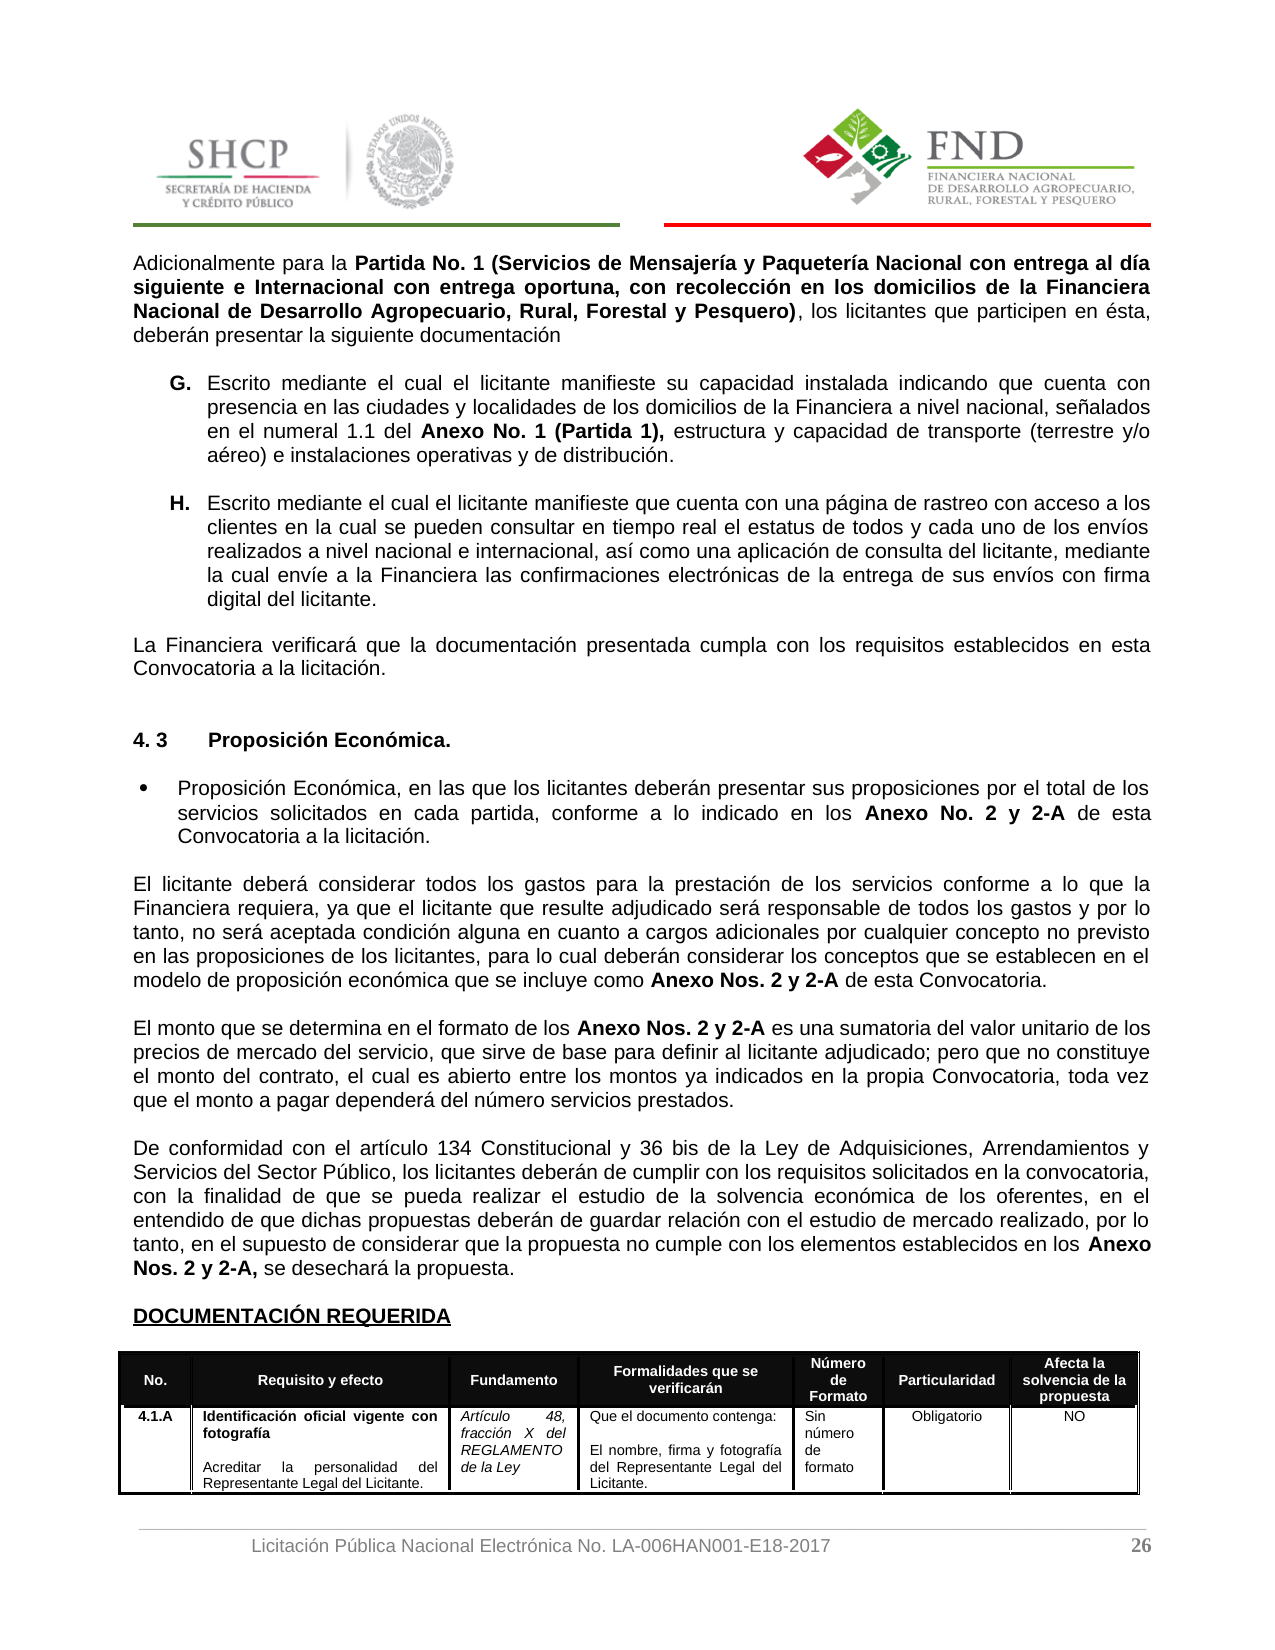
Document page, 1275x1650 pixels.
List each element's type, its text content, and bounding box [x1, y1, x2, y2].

list Proposición Económica, en las que los licitantes deberán presentar sus proposiciones por el total de los servicios solicitados en cada partida, conforme a lo indicado en los Anexo No. 2 y 2-A de esta Convocatoria a la licitación. [140, 776, 1152, 848]
text La Financiera verificará que la documentación presentada cumpla con los requisitos establecidos en esta Convocatoria a la licitación. [133, 634, 1152, 680]
text El monto que se determina en el formato de los Anexo Nos. 2 y 2-A es una sumatoria del valor unitario de los precios de mercado del servicio, que sirve de base para definir al licitante adjudicado; pero que no constituye el monto del contrato, el cual es abierto entre los montos ya indicados en la propia Convocatoria, toda vez que el monto a pagar dependerá del número servicios prestados. [133, 1016, 1152, 1112]
text DOCUMENTACIÓN REQUERIDA [133, 1303, 1152, 1327]
table_header No. [121, 1355, 191, 1405]
picture [796, 103, 1141, 212]
table_cell 4.1.A [121, 1405, 191, 1492]
table_cell Artículo 48, fracción X del REGLAMENTO de la Ley [449, 1408, 578, 1492]
table_header Número de Formato [793, 1353, 883, 1405]
table_header Formalidades que se verificarán [578, 1355, 793, 1405]
table_cell Sin número de formato [793, 1408, 883, 1492]
subtitle 4. 3 Proposición Económica. [133, 727, 1152, 752]
table_cell Que el documento contenga: El nombre, firma y fotografía del Representante Legal del Licitante. Que se encuentre vigente. [578, 1408, 793, 1492]
list Escrito mediante el cual el licitante manifieste que cuenta con una página de rastreo con acceso a los clientes en la cual se pueden consultar en tiempo real el estatus de todos y cada uno de los envíos realizados a nivel nacional e internacional, así como una aplicación de consulta del licitante, mediante la cual envíe a la Financiera las confirmaciones electrónicas de la entrega de sus envíos con firma digital del licitante. [169, 491, 1152, 611]
text Adicionalmente para la Partida No. 1 (Servicios de Mensajería y Paquetería Nacional con entrega al día siguiente e Internacional con entrega oportuna, con recolección en los domicilios de la Financiera Nacional de Desarrollo Agropecuario, Rural, Forestal y Pesquero), los licitantes que participen en ésta, deberán presentar la siguiente documentación [133, 251, 1152, 347]
table_cell NO [1011, 1405, 1137, 1492]
list Escrito mediante el cual el licitante manifieste su capacidad instalada indicando que cuenta con presencia en las ciudades y localidades de los domicilios de la Financiera a nivel nacional, señalados en el numeral 1.1 del Anexo No. 1 (Partida 1), estructura y capacidad de transporte (terrestre y/o aéreo) e instalaciones operativas y de distribución. [169, 371, 1152, 467]
table_header Particularidad [883, 1355, 1011, 1405]
picture [144, 103, 463, 223]
table_header Afecta la solvencia de la propuesta [1011, 1355, 1137, 1405]
text De conformidad con el artículo 134 Constitucional y 36 bis de la Ley de Adquisiciones, Arrendamientos y Servicios del Sector Público, los licitantes deberán de cumplir con los requisitos solicitados en la convocatoria, con la finalidad de que se pueda realizar el estudio de la solvencia económica de los oferentes, en el entendido de que dichas propuestas deberán de guardar relación con el estudio de mercado realizado, por lo tanto, en el supuesto de considerar que la propuesta no cumple con los elementos establecidos en los Anexo Nos. 2 y 2-A, se desechará la propuesta. [133, 1136, 1152, 1279]
table_header Requisito y efecto [191, 1355, 449, 1405]
table_cell Obligatorio [883, 1408, 1011, 1492]
text El licitante deberá considerar todos los gastos para la prestación de los servicios conforme a lo que la Financiera requiera, ya que el licitante que resulte adjudicado será responsable de todos los gastos y por lo tanto, no será aceptada condición alguna en cuanto a cargos adicionales por cualquier concepto no previsto en las proposiciones de los licitantes, para lo cual deberán considerar los conceptos que se establecen en el modelo de proposición económica que se incluye como Anexo Nos. 2 y 2-A de esta Convocatoria. [133, 872, 1152, 992]
table_header Fundamento [449, 1355, 578, 1405]
